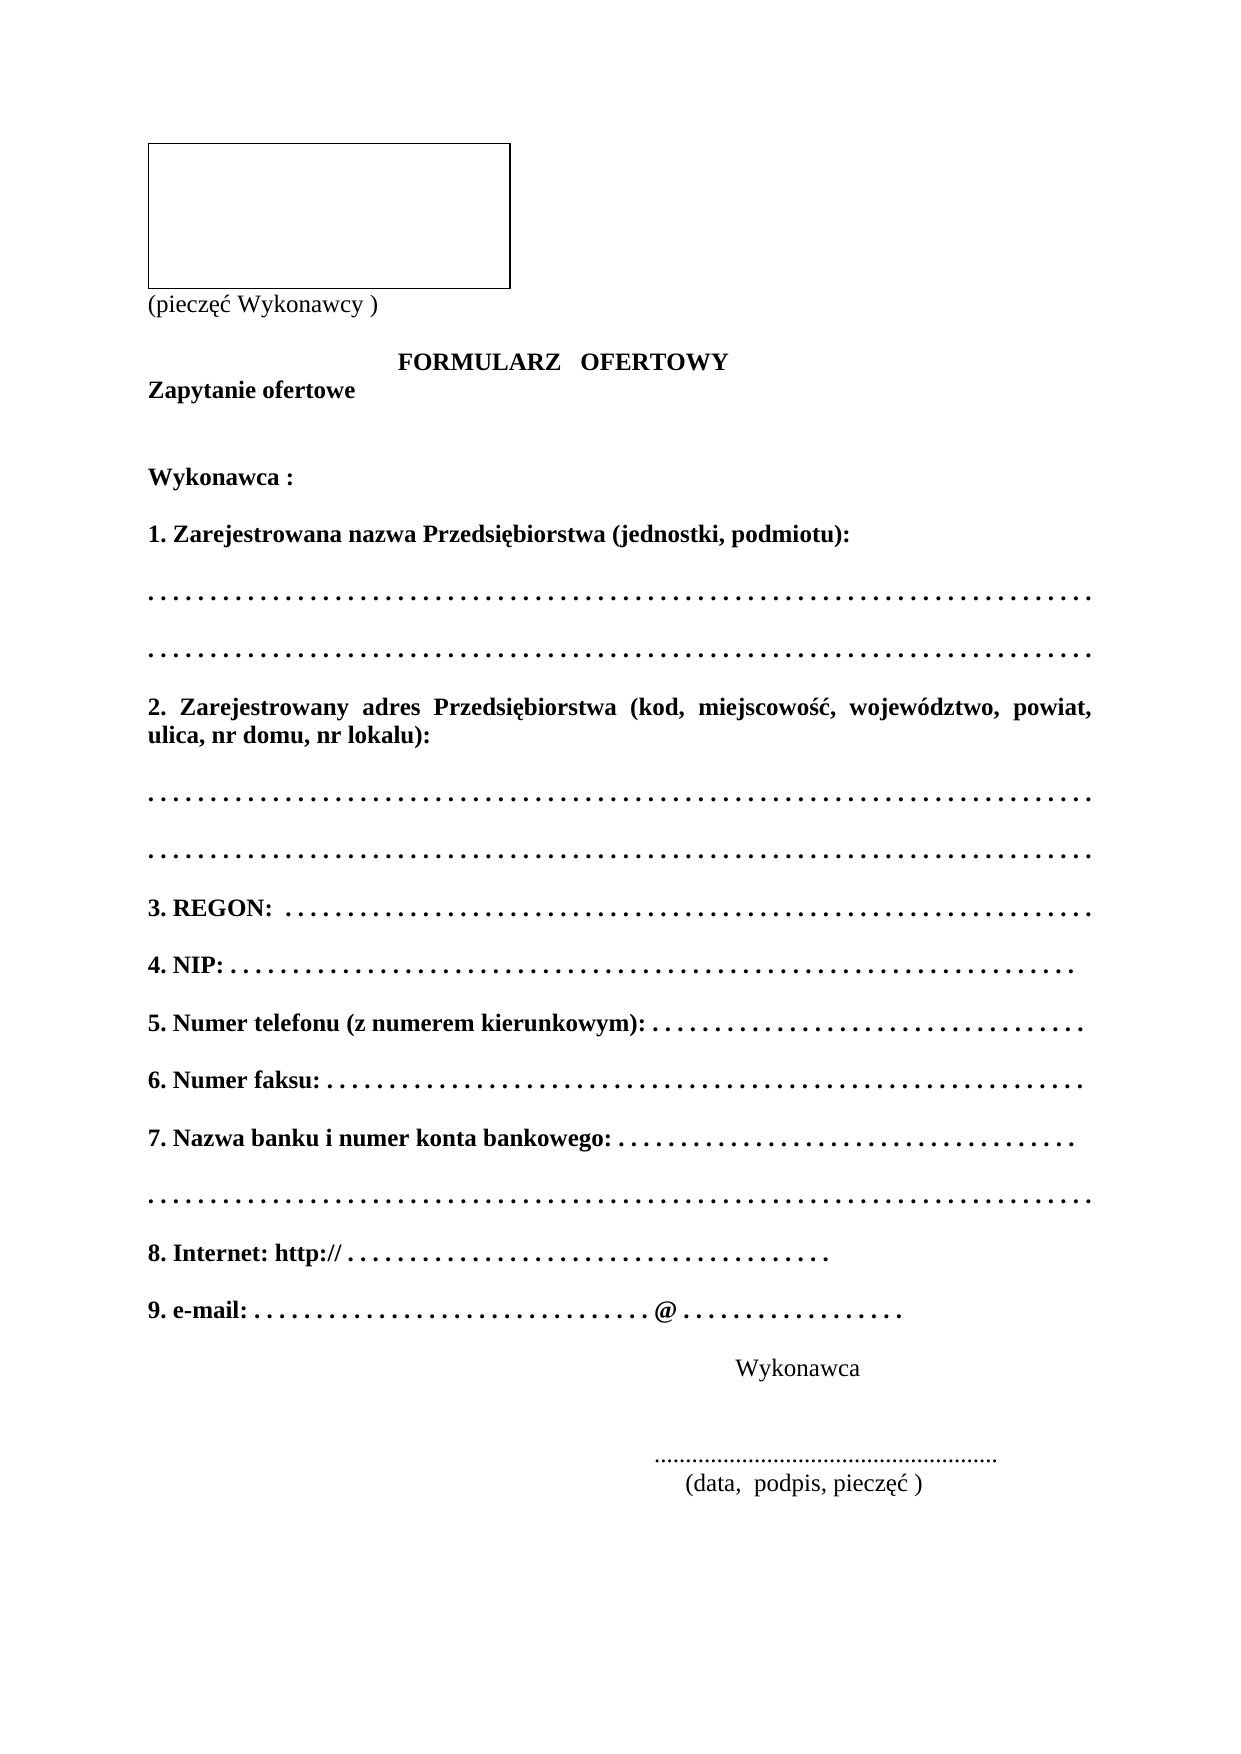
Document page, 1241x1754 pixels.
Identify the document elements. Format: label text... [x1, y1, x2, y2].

text 6. Numer faksu: . . . . . . . . . . . . . . . . . . . . . . . . . . . . . . . . . . . . . . . . . . . . . . . . . . . . . . . . . . . . . [148, 1066, 1093, 1094]
text 7. Nazwa banku i numer konta bankowego: . . . . . . . . . . . . . . . . . . . . . . . . . . . . . . . . . . . . . [148, 1123, 1093, 1152]
text . . . . . . . . . . . . . . . . . . . . . . . . . . . . . . . . . . . . . . . . . . . . . . . . . . . . . . . . . . . . . . . . . . . . . . . . . . . . [148, 1181, 1093, 1209]
text 9. e-mail: . . . . . . . . . . . . . . . . . . . . . . . . . . . . . . . . @ . . . . . . . . . . . . . . . . . . [148, 1296, 1093, 1324]
text . . . . . . . . . . . . . . . . . . . . . . . . . . . . . . . . . . . . . . . . . . . . . . . . . . . . . . . . . . . . . . . . . . . . . . . . . . . . [148, 634, 1093, 663]
text 1. Zarejestrowana nazwa Przedsiębiorstwa (jednostki, podmiotu): [148, 519, 1093, 548]
text Zapytanie ofertowe [148, 376, 1093, 404]
text 4. NIP: . . . . . . . . . . . . . . . . . . . . . . . . . . . . . . . . . . . . . . . . . . . . . . . . . . . . . . . . . . . . . . . . . . . . [148, 951, 1093, 979]
text 2. Zarejestrowany adres Przedsiębiorstwa (kod, miejscowość, województwo, powiat, ulica, nr domu, nr lokalu): [148, 692, 1093, 749]
text . . . . . . . . . . . . . . . . . . . . . . . . . . . . . . . . . . . . . . . . . . . . . . . . . . . . . . . . . . . . . . . . . . . . . . . . . . . . [148, 836, 1093, 864]
text Wykonawca [148, 1353, 1093, 1382]
text . . . . . . . . . . . . . . . . . . . . . . . . . . . . . . . . . . . . . . . . . . . . . . . . . . . . . . . . . . . . . . . . . . . . . . . . . . . . [148, 577, 1093, 606]
table_header [149, 144, 509, 288]
text . . . . . . . . . . . . . . . . . . . . . . . . . . . . . . . . . . . . . . . . . . . . . . . . . . . . . . . . . . . . . . . . . . . . . . . . . . . . [148, 778, 1093, 807]
text FORMULARZ OFERTOWY [148, 347, 1093, 376]
text ....................................................... [148, 1439, 1093, 1468]
text Wykonawca : [148, 462, 1093, 491]
text (data, podpis, pieczęć ) [148, 1468, 1093, 1497]
text 8. Internet: http:// . . . . . . . . . . . . . . . . . . . . . . . . . . . . . . . . . . . . . . . [148, 1238, 1093, 1267]
text (pieczęć Wykonawcy ) [148, 289, 1093, 318]
text 3. REGON: . . . . . . . . . . . . . . . . . . . . . . . . . . . . . . . . . . . . . . . . . . . . . . . . . . . . . . . . . . . . . . . . . [148, 893, 1093, 922]
text 5. Numer telefonu (z numerem kierunkowym): . . . . . . . . . . . . . . . . . . . . . . . . . . . . . . . . . . . [148, 1008, 1093, 1037]
